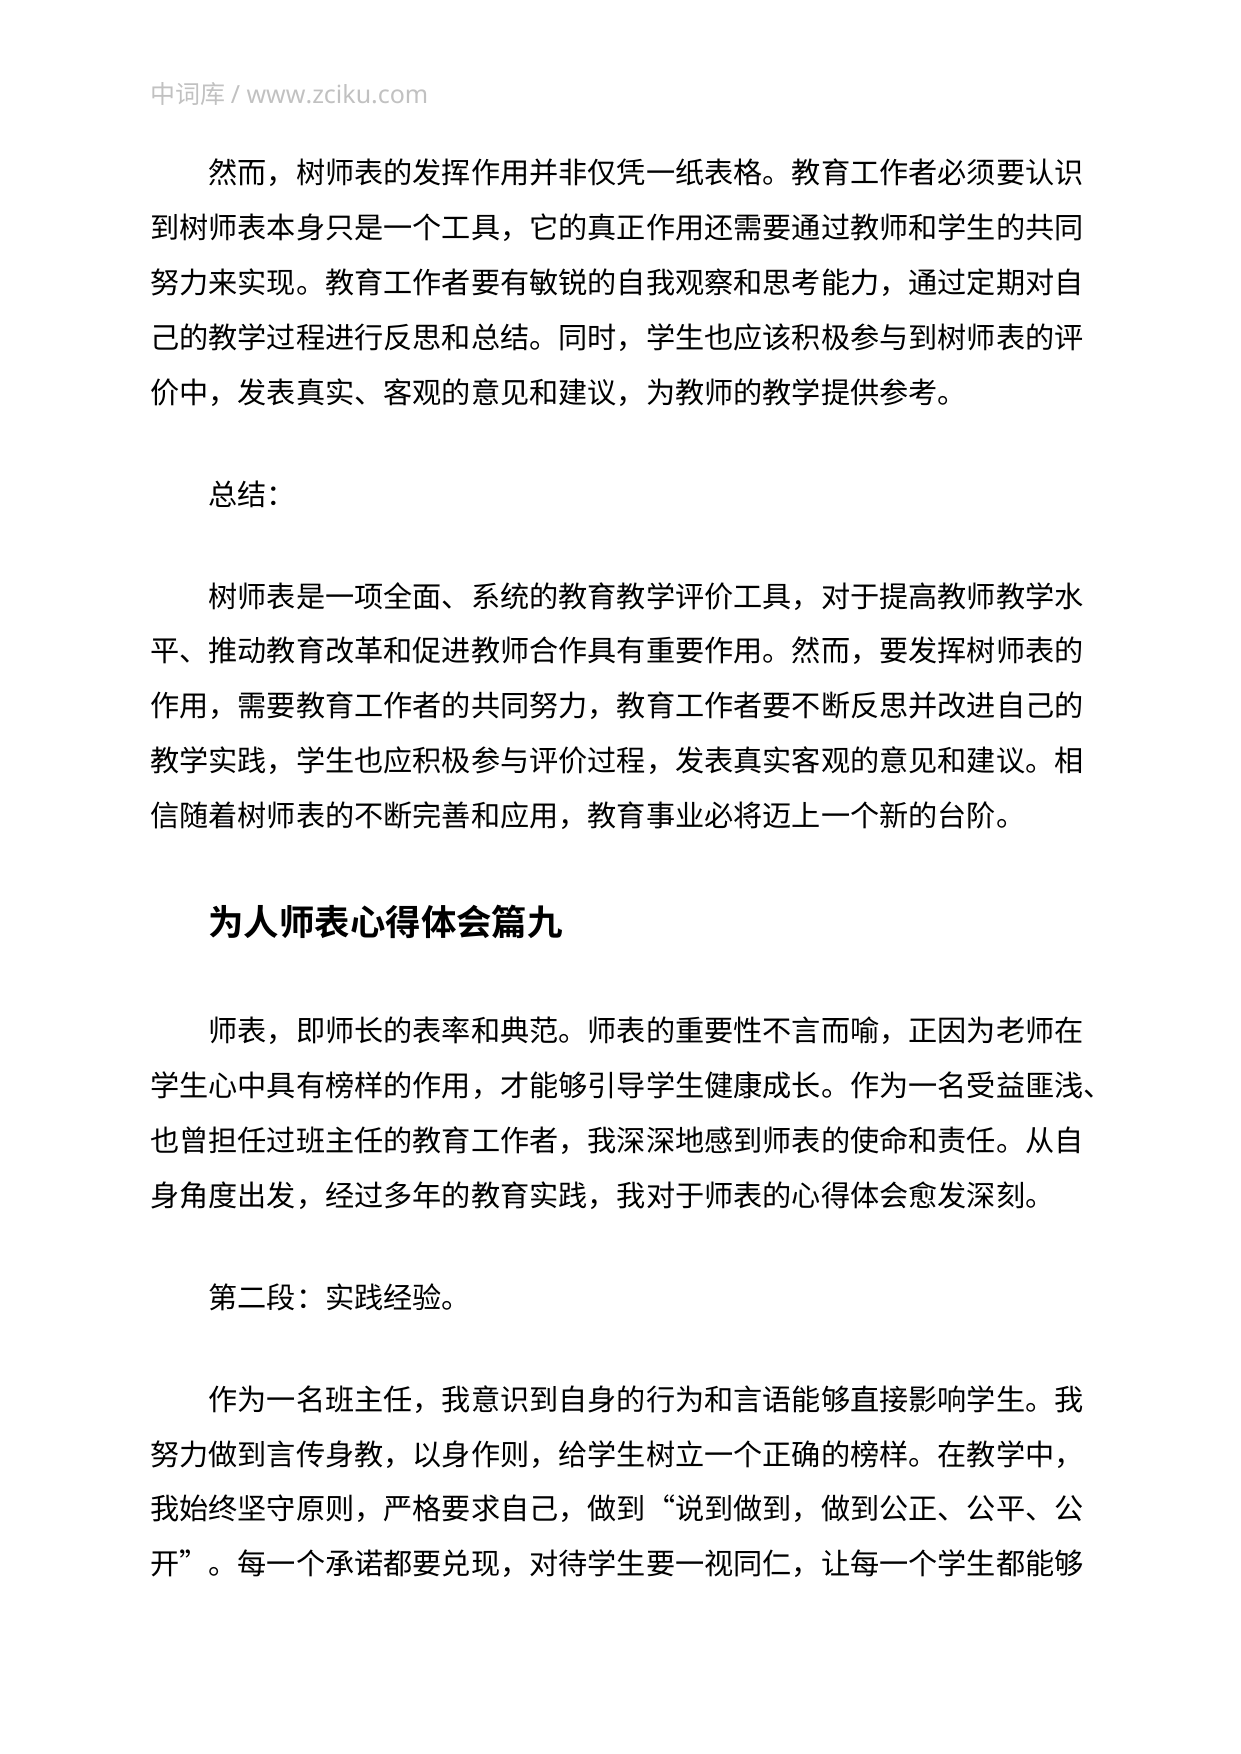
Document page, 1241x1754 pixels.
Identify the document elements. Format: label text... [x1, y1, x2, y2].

text 然而，树师表的发挥作用并非仅凭一纸表格。教育工作者必须要认识到树师表本身只是一个工具，它的真正作用还需要通过教师和学生的共同努力来实现。教育工作者要有敏锐的自我观察和思考能力，通过定期对自己的教学过程进行反思和总结。同时，学生也应该积极参与到树师表的评价中，发表真实、客观的意见和建议，为教师的教学提供参考。 [150, 150, 1090, 412]
text 树师表是一项全面、系统的教育教学评价工具，对于提高教师教学水平、推动教育改革和促进教师合作具有重要作用。然而，要发挥树师表的作用，需要教育工作者的共同努力，教育工作者要不断反思并改进自己的教学实践，学生也应积极参与评价过程，发表真实客观的意见和建议。相信随着树师表的不断完善和应用，教育事业必将迈上一个新的台阶。 [150, 573, 1090, 835]
text 总结： [150, 471, 1090, 514]
text 第二段：实践经验。 [150, 1274, 1090, 1317]
text 为人师表心得体会篇九 [150, 894, 1090, 946]
text 师表，即师长的表率和典范。师表的重要性不言而喻，正因为老师在学生心中具有榜样的作用，才能够引导学生健康成长。作为一名受益匪浅、也曾担任过班主任的教育工作者，我深深地感到师表的使命和责任。从自身角度出发，经过多年的教育实践，我对于师表的心得体会愈发深刻。 [150, 1008, 1090, 1215]
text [150, 1376, 1090, 1583]
